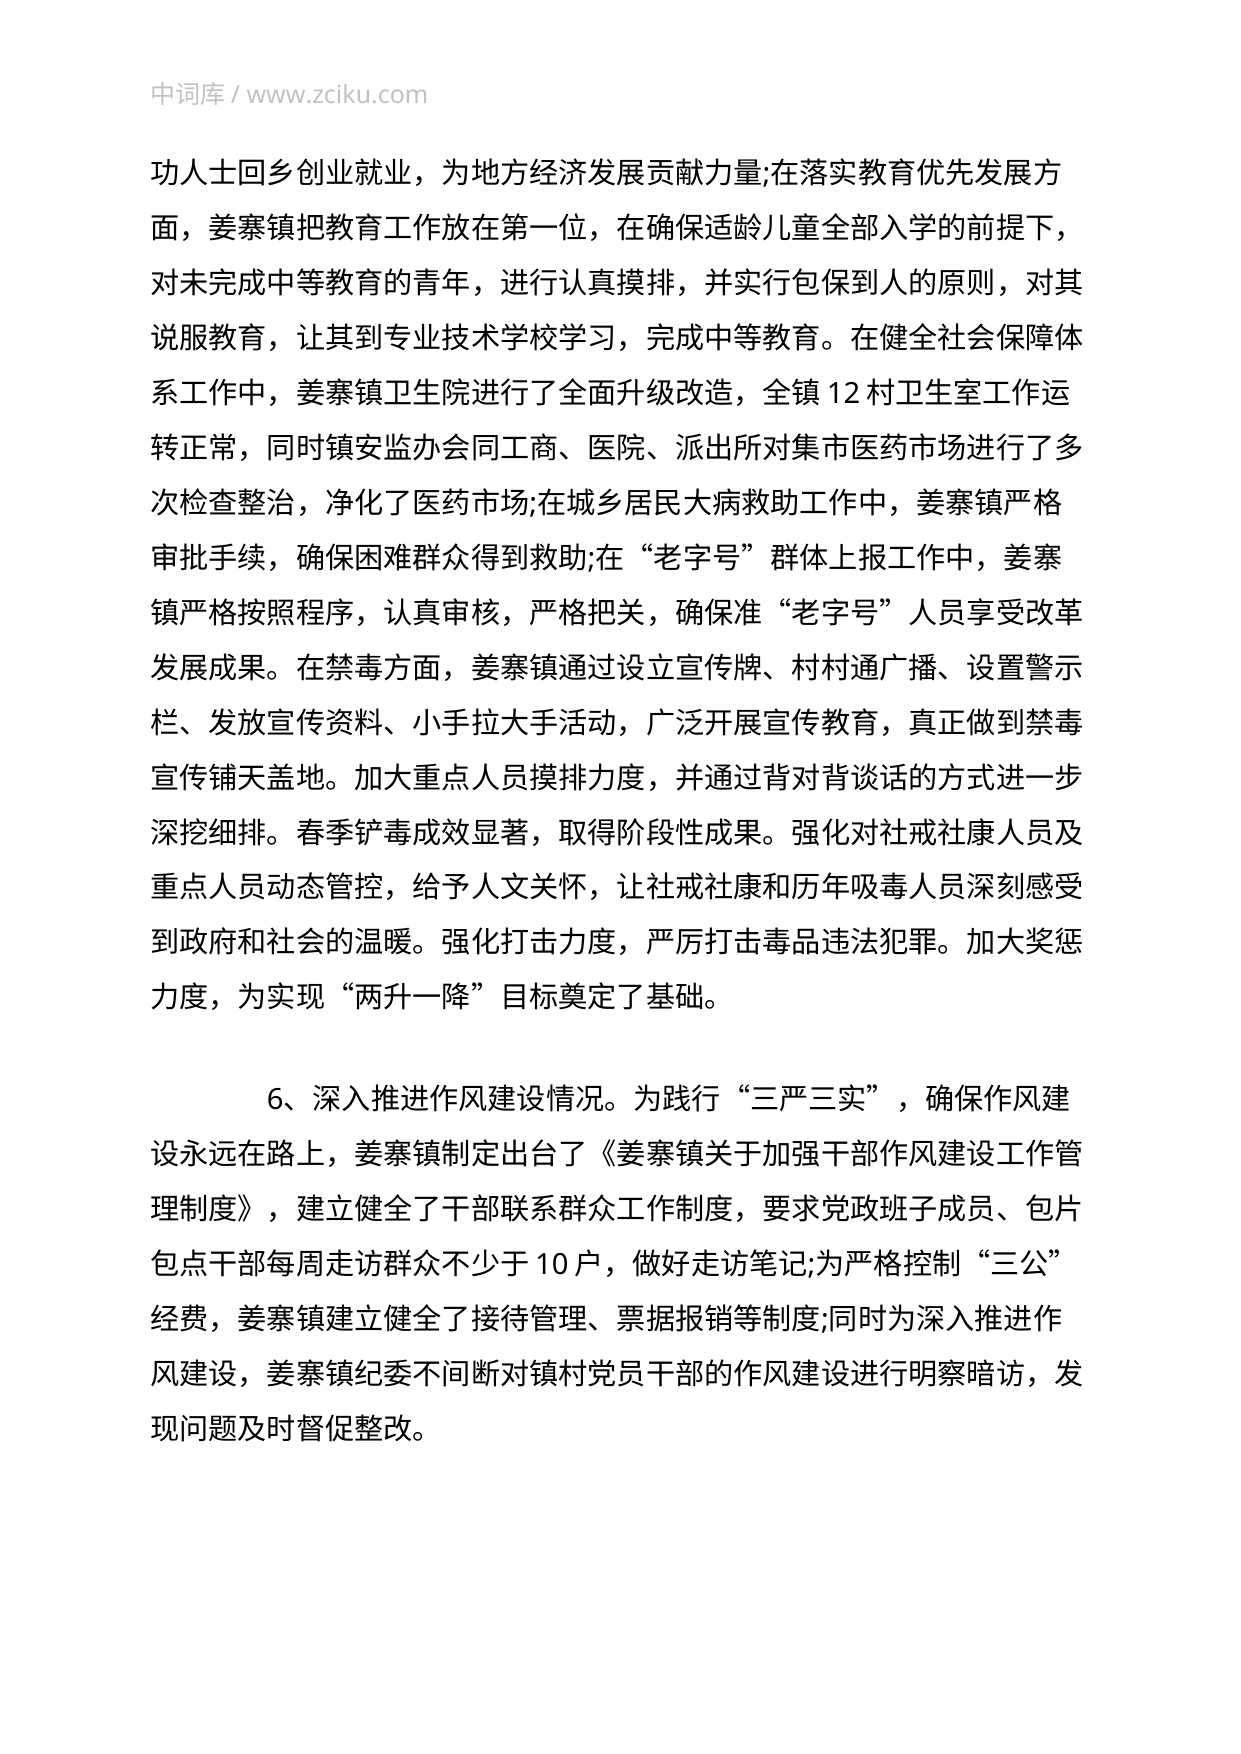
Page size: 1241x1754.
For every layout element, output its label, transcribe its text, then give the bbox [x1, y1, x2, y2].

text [150, 150, 1090, 1016]
text 6、深入推进作风建设情况。为践行“三严三实”，确保作风建设永远在路上，姜寨镇制定出台了《姜寨镇关于加强干部作风建设工作管理制度》，建立健全了干部联系群众工作制度，要求党政班子成员、包片包点干部每周走访群众不少于10户，做好走访笔记;为严格控制“三公”经费，姜寨镇建立健全了接待管理、票据报销等制度;同时为深入推进作风建设，姜寨镇纪委不间断对镇村党员干部的作风建设进行明察暗访，发现问题及时督促整改。 [150, 1076, 1090, 1448]
